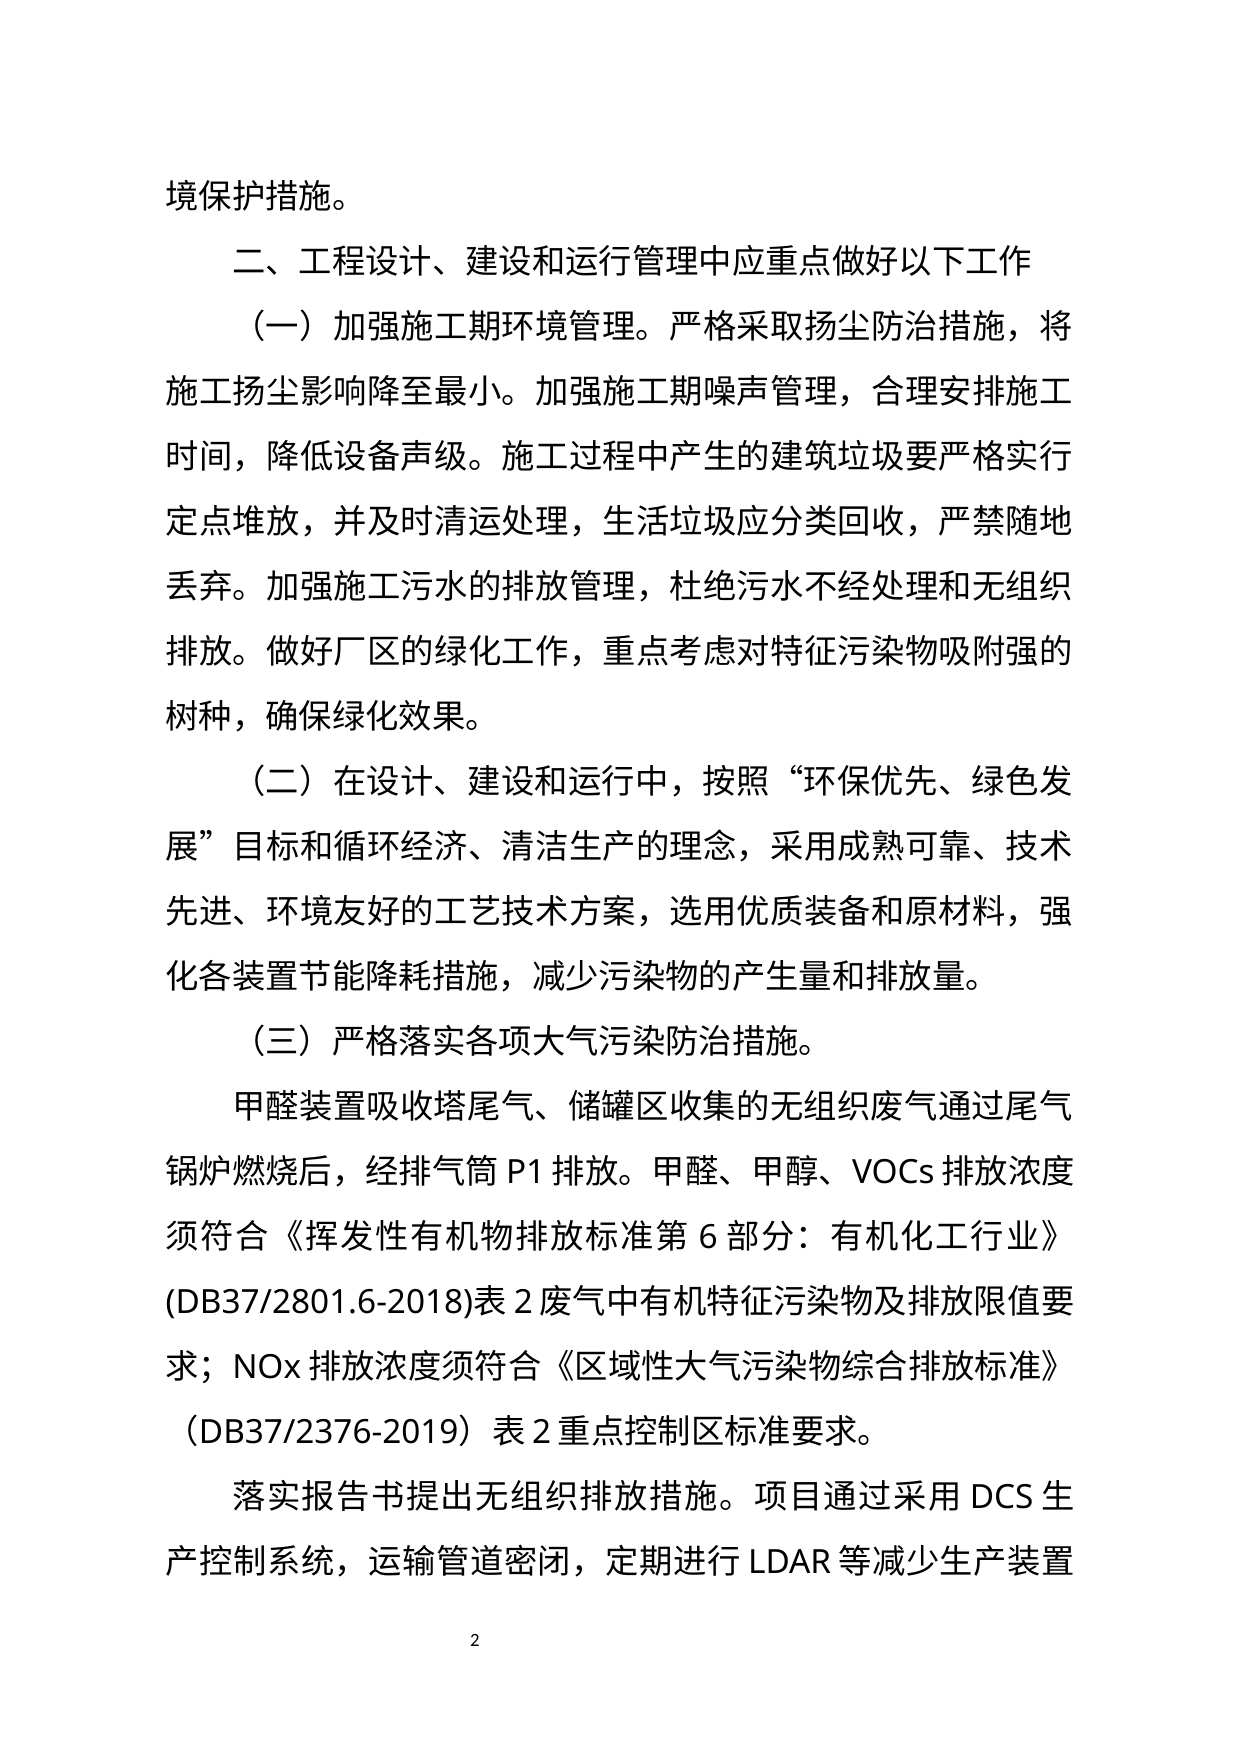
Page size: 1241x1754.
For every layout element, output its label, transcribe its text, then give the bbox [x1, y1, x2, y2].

text （三）严格落实各项大气污染防治措施。 [165, 1007, 1075, 1072]
text （一）加强施工期环境管理。严格采取扬尘防治措施，将施工扬尘影响降至最小。加强施工期噪声管理，合理安排施工时间，降低设备声级。施工过程中产生的建筑垃圾要严格实行定点堆放，并及时清运处理，生活垃圾应分类回收，严禁随地丢弃。加强施工污水的排放管理，杜绝污水不经处理和无组织排放。做好厂区的绿化工作，重点考虑对特征污染物吸附强的树种，确保绿化效果。 [165, 292, 1075, 747]
text 甲醛装置吸收塔尾气、储罐区收集的无组织废气通过尾气锅炉燃烧后，经排气筒P1排放。甲醛、甲醇、VOCs排放浓度须符合《挥发性有机物排放标准第6部分：有机化工行业》(DB37/2801.6-2018)表2废气中有机特征污染物及排放限值要求；NOx排放浓度须符合《区域性大气污染物综合排放标准》（DB37/2376-2019）表2重点控制区标准要求。 [165, 1072, 1075, 1462]
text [165, 162, 1075, 227]
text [165, 1462, 1075, 1592]
text 二、工程设计、建设和运行管理中应重点做好以下工作 [165, 227, 1075, 292]
text （二）在设计、建设和运行中，按照“环保优先、绿色发展”目标和循环经济、清洁生产的理念，采用成熟可靠、技术先进、环境友好的工艺技术方案，选用优质装备和原材料，强化各装置节能降耗措施，减少污染物的产生量和排放量。 [165, 747, 1075, 1007]
